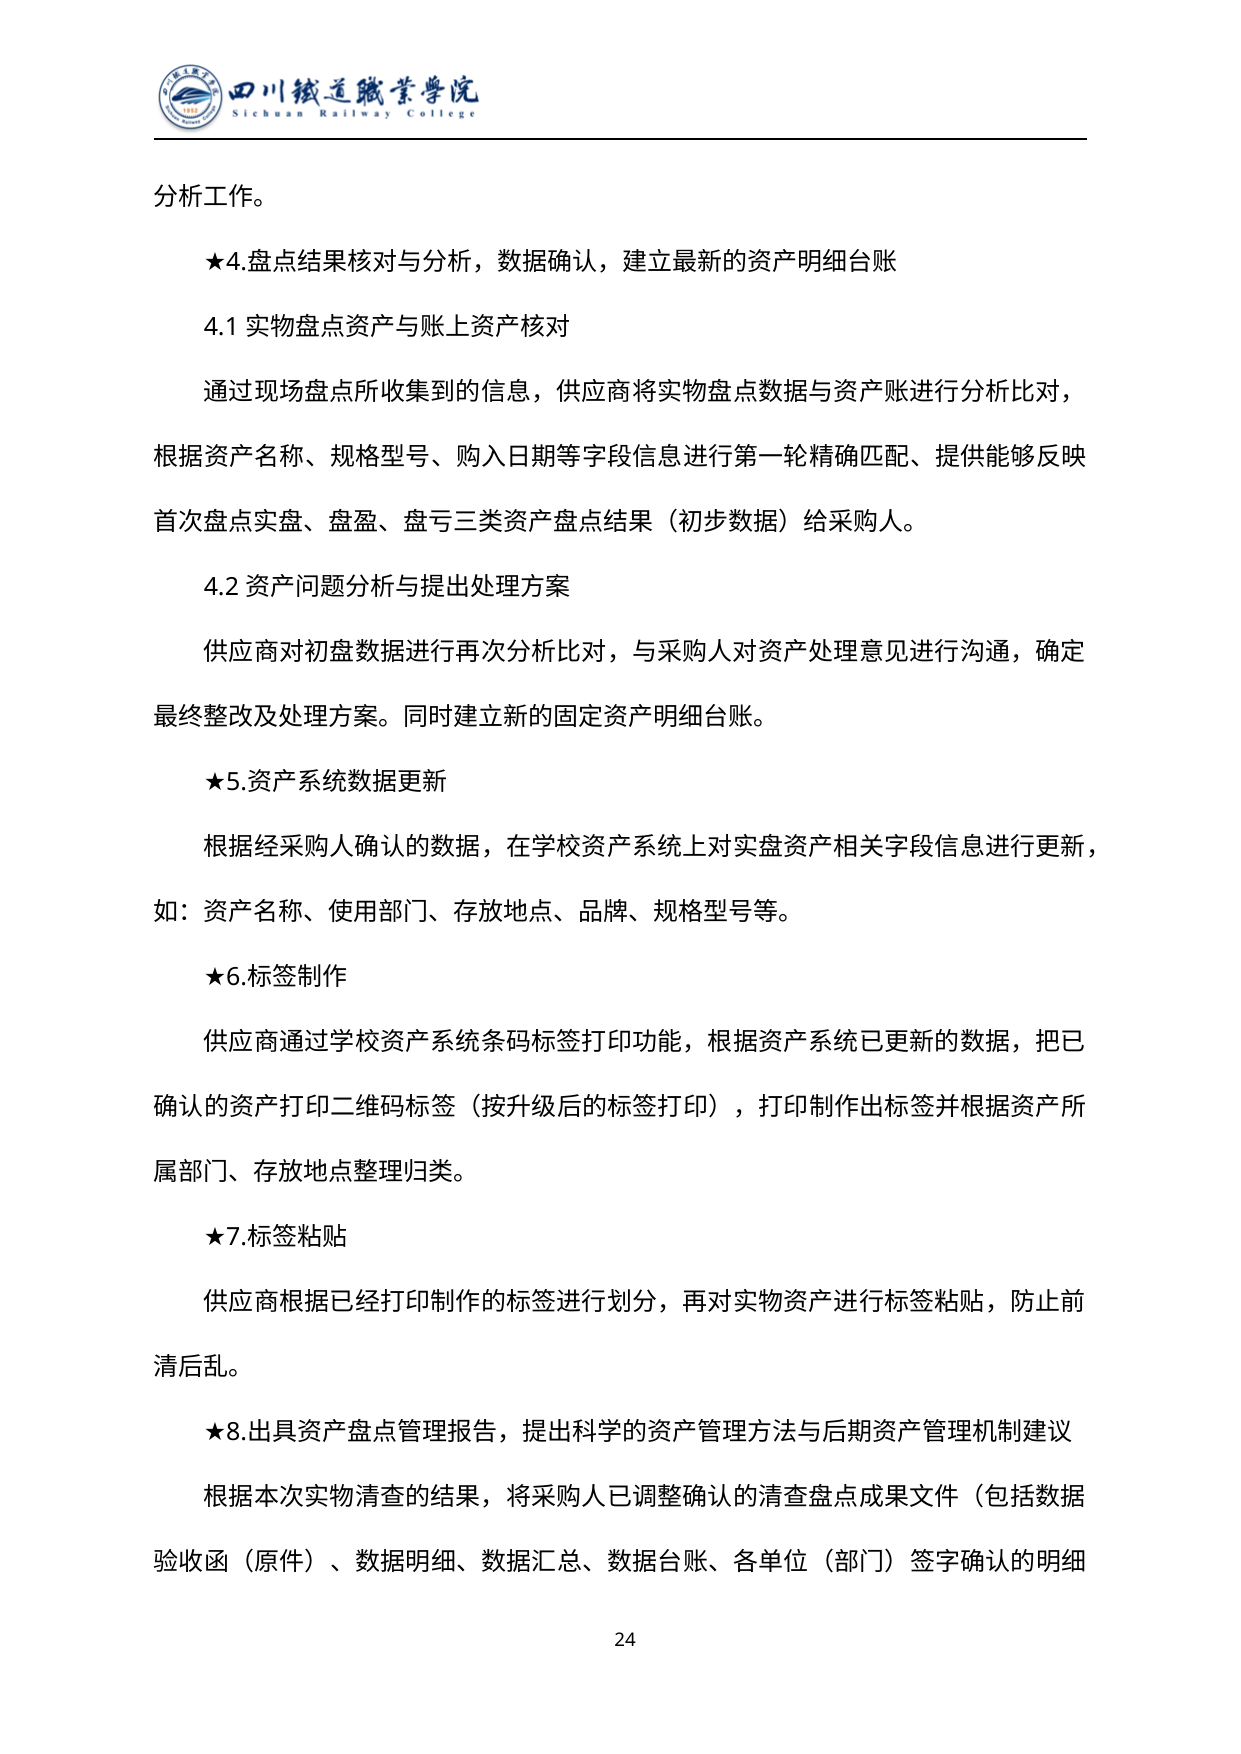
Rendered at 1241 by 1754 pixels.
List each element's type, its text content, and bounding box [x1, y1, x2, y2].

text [153, 162, 1087, 227]
picture [153, 59, 485, 136]
text ★4.盘点结果核对与分析，数据确认，建立最新的资产明细台账 [153, 227, 1087, 292]
text 4.1 实物盘点资产与账上资产核对 [153, 292, 1087, 357]
text ★5.资产系统数据更新 [153, 747, 1087, 812]
text ★6.标签制作 [153, 942, 1087, 1007]
text 通过现场盘点所收集到的信息，供应商将实物盘点数据与资产账进行分析比对，根据资产名称、规格型号、购入日期等字段信息进行第一轮精确匹配、提供能够反映首次盘点实盘、盘盈、盘亏三类资产盘点结果（初步数据）给采购人。 [153, 357, 1087, 552]
text 供应商通过学校资产系统条码标签打印功能，根据资产系统已更新的数据，把已确认的资产打印二维码标签（按升级后的标签打印），打印制作出标签并根据资产所属部门、存放地点整理归类。 [153, 1007, 1087, 1202]
text ★8.出具资产盘点管理报告，提出科学的资产管理方法与后期资产管理机制建议 [153, 1397, 1087, 1462]
text 供应商根据已经打印制作的标签进行划分，再对实物资产进行标签粘贴，防止前清后乱。 [153, 1267, 1087, 1397]
text 4.2 资产问题分析与提出处理方案 [153, 552, 1087, 617]
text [153, 1462, 1087, 1592]
text 供应商对初盘数据进行再次分析比对，与采购人对资产处理意见进行沟通，确定最终整改及处理方案。同时建立新的固定资产明细台账。 [153, 617, 1087, 747]
text 根据经采购人确认的数据，在学校资产系统上对实盘资产相关字段信息进行更新，如：资产名称、使用部门、存放地点、品牌、规格型号等。 [153, 812, 1087, 942]
text ★7.标签粘贴 [153, 1202, 1087, 1267]
